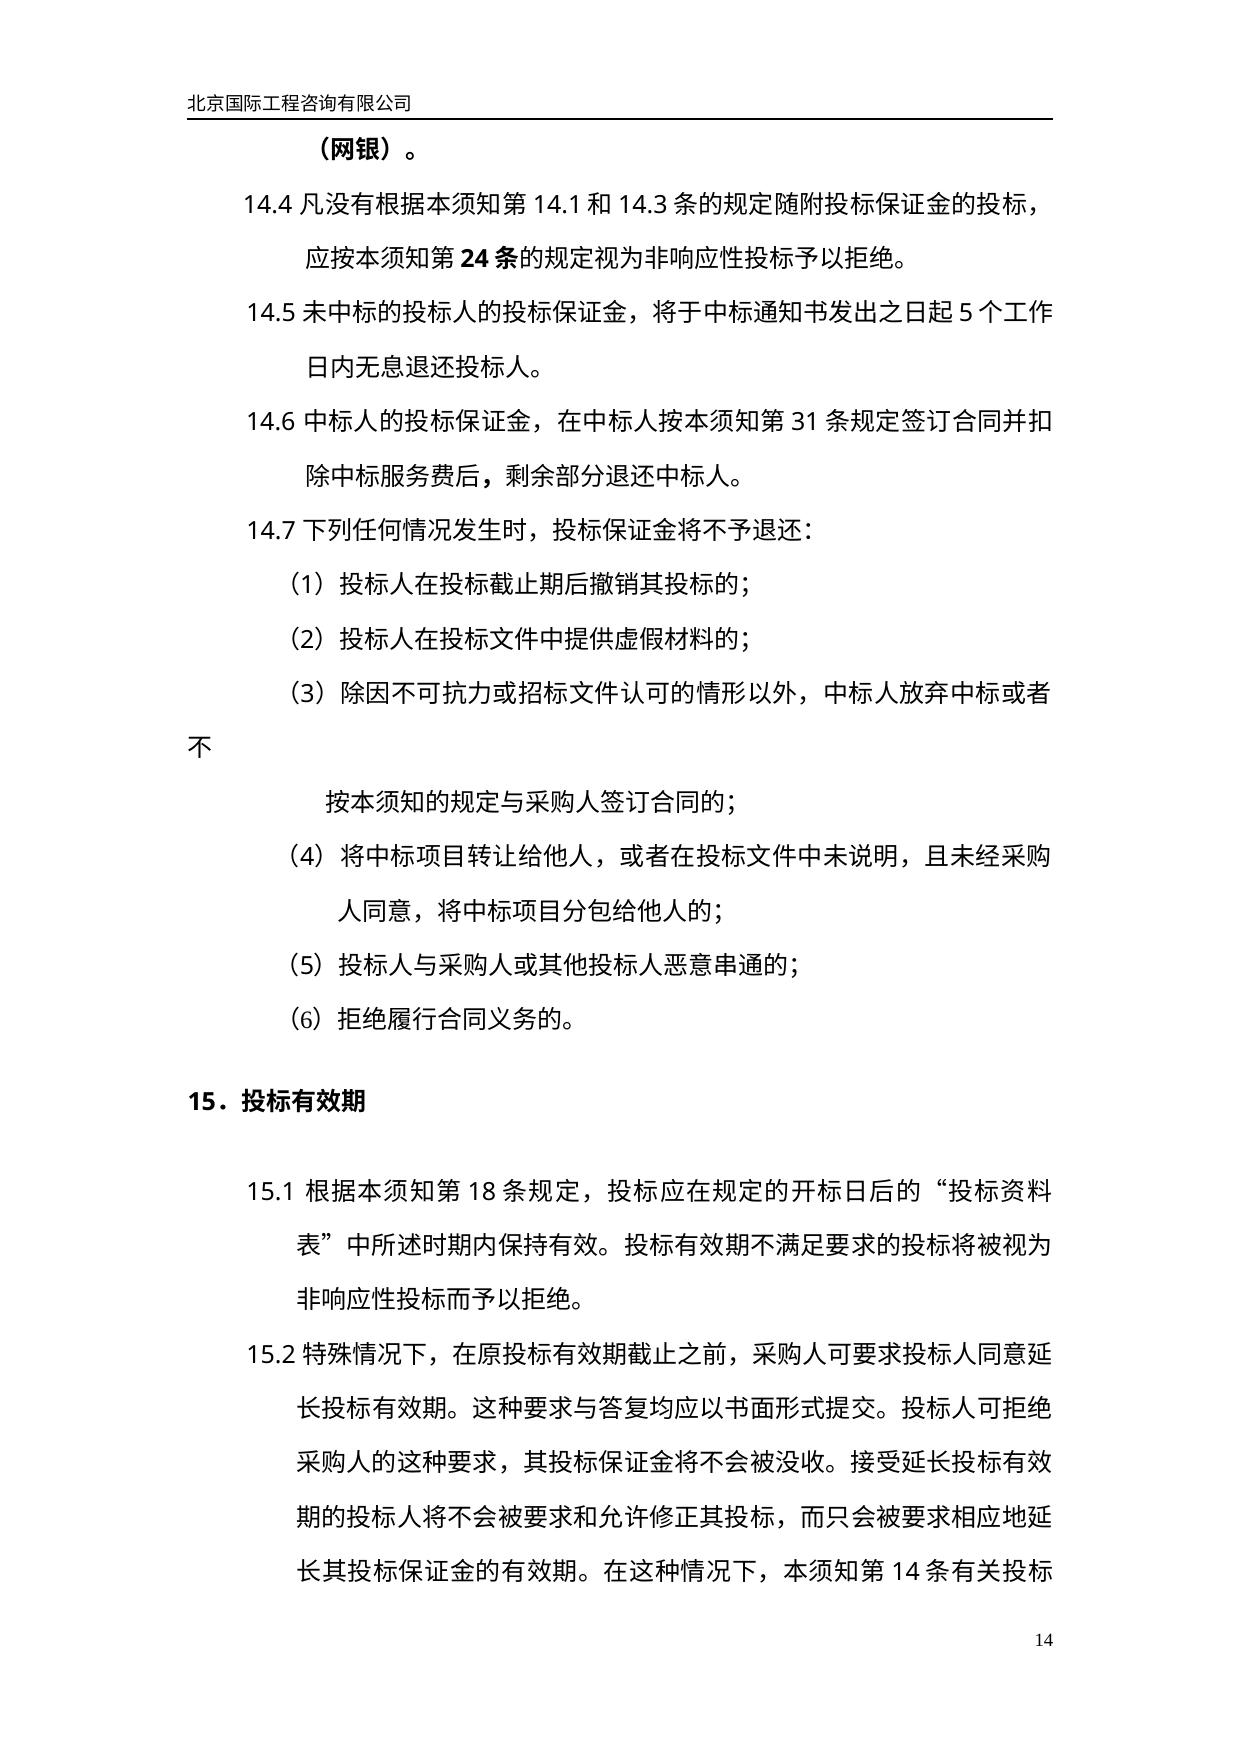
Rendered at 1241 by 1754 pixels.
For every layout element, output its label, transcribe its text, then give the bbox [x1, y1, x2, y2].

text （4）将中标项目转让给他人，或者在投标文件中未说明，且未经采购人同意，将中标项目分包给他人的； [274, 837, 1053, 927]
text 15.1 根据本须知第18条规定，投标应在规定的开标日后的“投标资料表”中所述时期内保持有效。投标有效期不满足要求的投标将被视为非响应性投标而予以拒绝。 [246, 1171, 1053, 1316]
text （3）除因不可抗力或招标文件认可的情形以外，中标人放弃中标或者不 [187, 673, 1053, 764]
text 14.7 下列任何情况发生时，投标保证金将不予退还： [246, 510, 1053, 547]
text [246, 130, 1053, 166]
subtitle 15．投标有效期 [187, 1081, 1053, 1117]
text 14.5 未中标的投标人的投标保证金，将于中标通知书发出之日起5个工作日内无息退还投标人。 [246, 293, 1053, 383]
text （5）投标人与采购人或其他投标人恶意串通的； [274, 945, 1053, 982]
text （1）投标人在投标截止期后撤销其投标的； [187, 565, 1053, 601]
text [246, 1334, 1053, 1588]
text （2）投标人在投标文件中提供虚假材料的； [187, 619, 1053, 655]
text 按本须知的规定与采购人签订合同的； [187, 782, 1053, 818]
text 14.6 中标人的投标保证金，在中标人按本须知第31条规定签订合同并扣除中标服务费后，剩余部分退还中标人。 [246, 402, 1053, 492]
text （6）拒绝履行合同义务的。 [187, 1000, 1053, 1036]
text 14.4 凡没有根据本须知第14.1和14.3条的规定随附投标保证金的投标，应按本须知第24条的规定视为非响应性投标予以拒绝。 [243, 184, 1053, 275]
